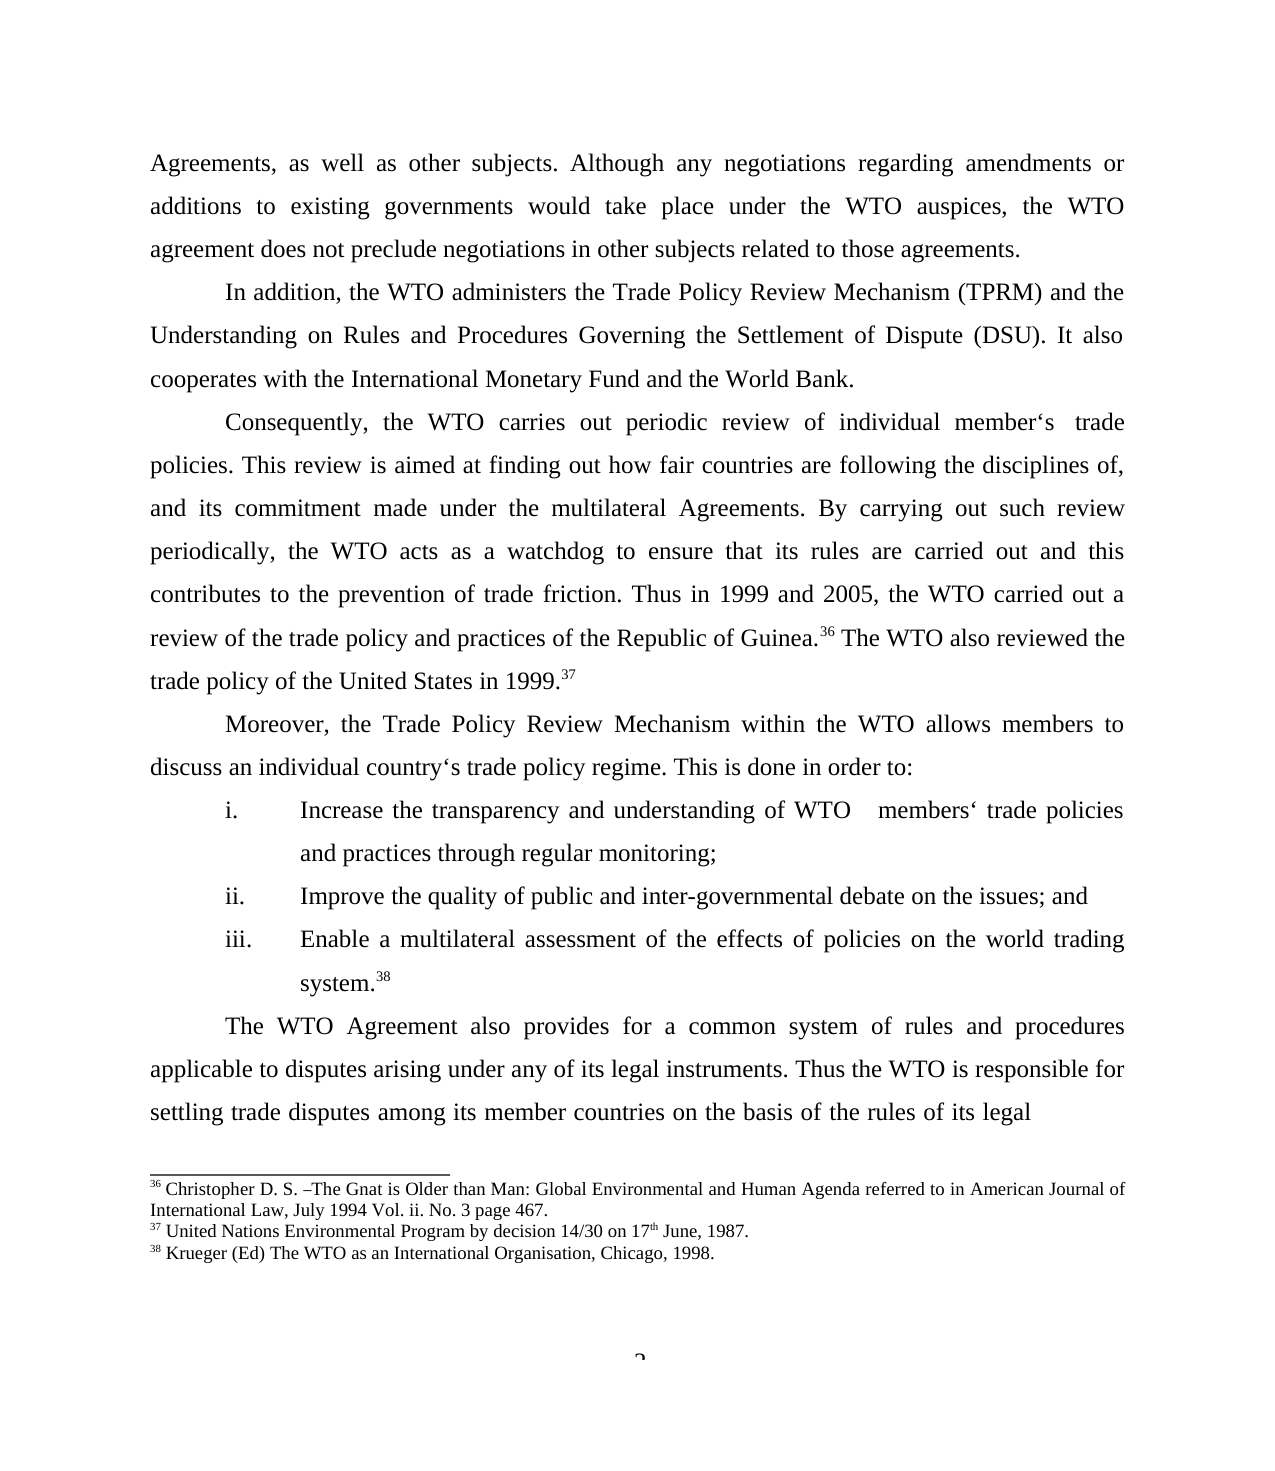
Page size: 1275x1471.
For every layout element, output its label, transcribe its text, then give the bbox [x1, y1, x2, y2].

text In addition, the WTO administers the Trade Policy Review Mechanism (TPRM) and the Understanding on Rules and Procedures Governing the Settlement of Dispute (DSU). It also cooperates with the International Monetary Fund and the World Bank. [150, 277, 1125, 392]
text Agreements, as well as other subjects. Although any negotiations regarding amendments or additions to existing governments would take place under the WTO auspices, the WTO agreement does not preclude negotiations in other subjects related to those agreements. [150, 148, 1125, 263]
list Increase the transparency and understanding of WTO members‘ trade policies and practices through regular monitoring; [225, 795, 1125, 867]
text Consequently, the WTO carries out periodic review of individual member‘s trade policies. This review is aimed at finding out how fair countries are following the disciplines of, and its commitment made under the multilateral Agreements. By carrying out such review periodically, the WTO acts as a watchdog to ensure that its rules are carried out and this contributes to the prevention of trade friction. Thus in 1999 and 2005, the WTO carried out a review of the trade policy and practices of the Republic of Guinea.36 The WTO also reviewed the trade policy of the United States in 1999.37 [150, 407, 1126, 694]
list Enable a multilateral assessment of the effects of policies on the world trading system.38 [225, 924, 1125, 996]
text 38 Krueger (Ed) The WTO as an International Organisation, Chicago, 1998. [150, 1242, 1181, 1264]
text 36 Christopher D. S. ―The Gnat is Older than Man: Global Environmental and Human Agenda referred to in American Journal of International Law, July 1994 Vol. ii. No. 3 page 467. [150, 1177, 1181, 1221]
list Improve the quality of public and inter-governmental debate on the issues; and [225, 881, 1181, 910]
text Moreover, the Trade Policy Review Mechanism within the WTO allows members to discuss an individual country‘s trade policy regime. This is done in order to: [150, 709, 1124, 781]
text The WTO Agreement also provides for a common system of rules and procedures applicable to disputes arising under any of its legal instruments. Thus the WTO is responsible for settling trade disputes among its member countries on the basis of the rules of its legal [150, 1011, 1125, 1126]
text 37 United Nations Environmental Program by decision 14/30 on 17th June, 1987. [150, 1221, 1181, 1242]
